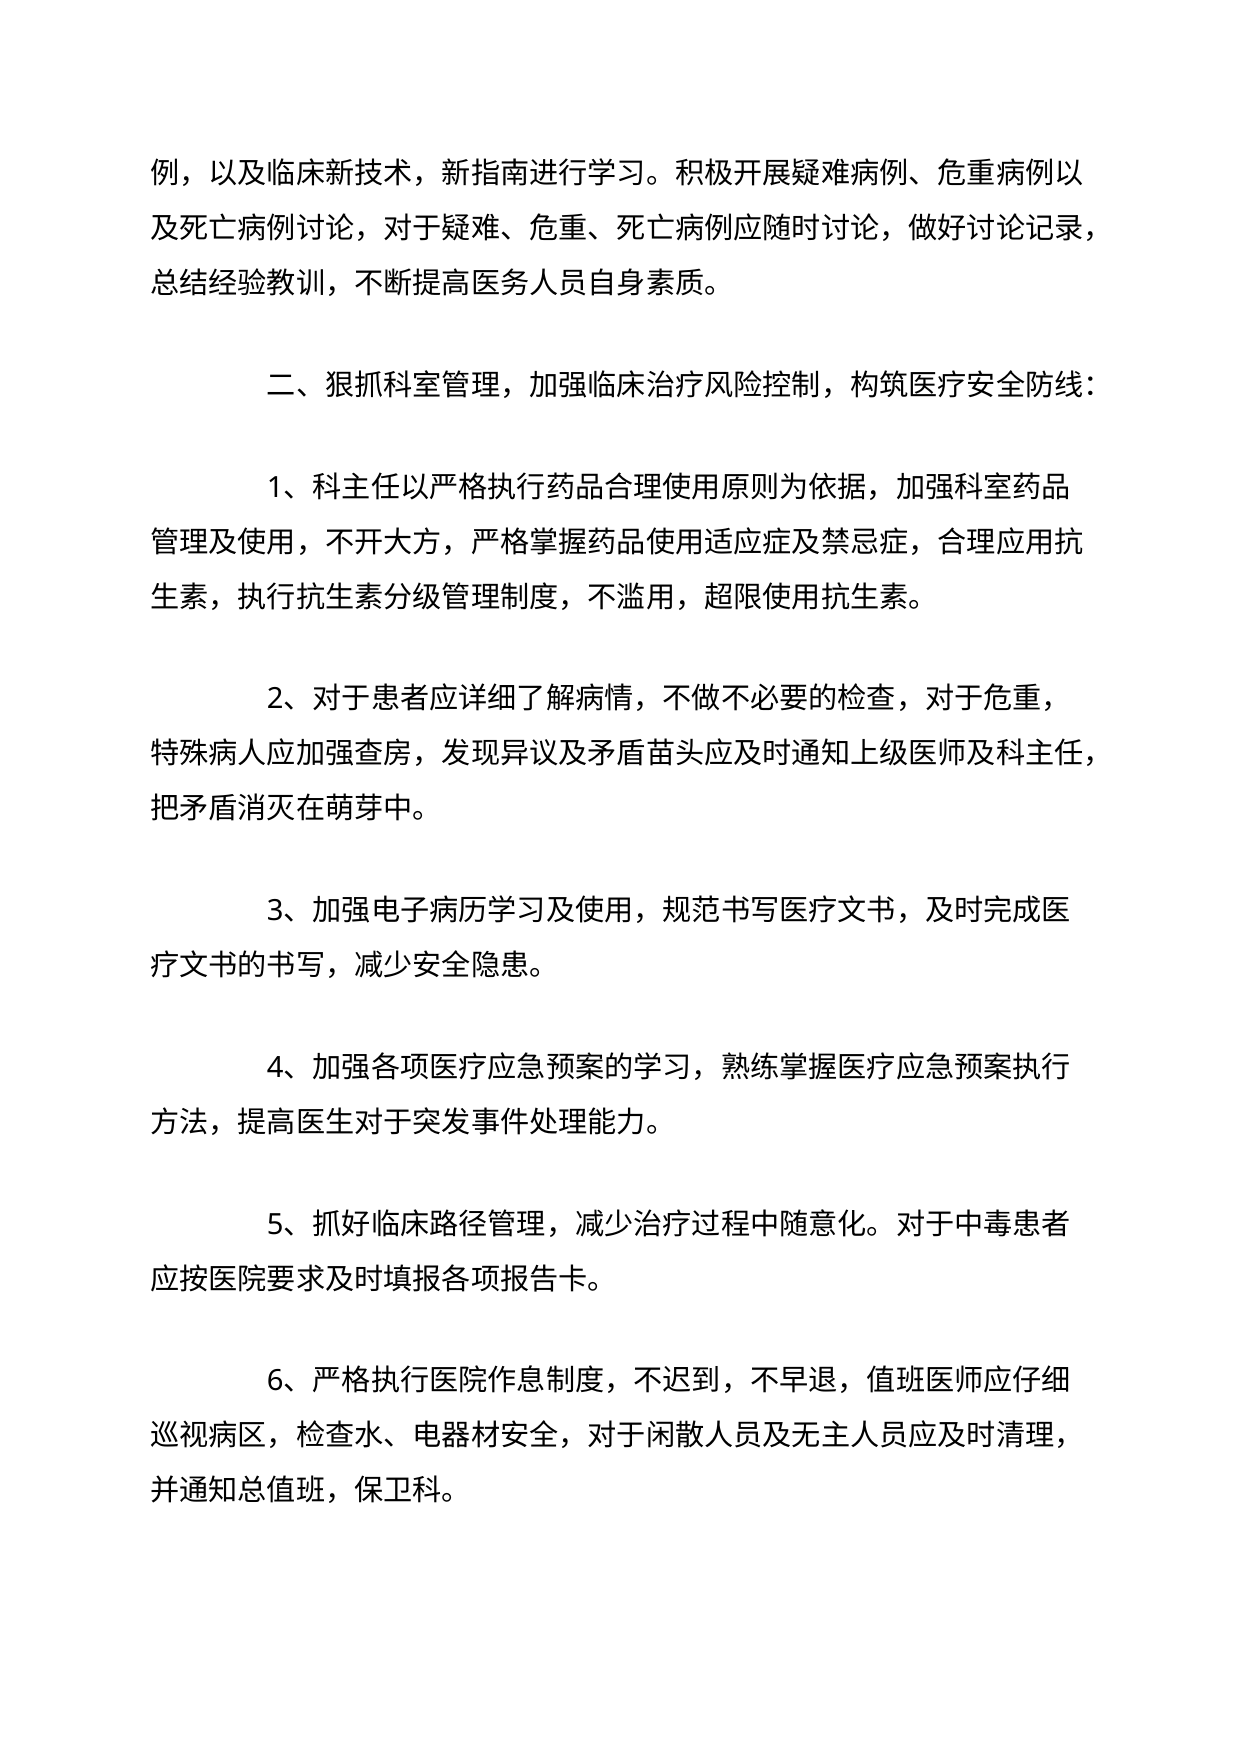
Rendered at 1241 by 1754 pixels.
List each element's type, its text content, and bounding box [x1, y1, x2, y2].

text 1、科主任以严格执行药品合理使用原则为依据，加强科室药品管理及使用，不开大方，严格掌握药品使用适应症及禁忌症，合理应用抗生素，执行抗生素分级管理制度，不滥用，超限使用抗生素。 [150, 463, 1090, 616]
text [150, 150, 1090, 302]
text 二、狠抓科室管理，加强临床治疗风险控制，构筑医疗安全防线： [150, 362, 1090, 404]
text 6、严格执行医院作息制度，不迟到，不早退，值班医师应仔细巡视病区，检查水、电器材安全，对于闲散人员及无主人员应及时清理，并通知总值班，保卫科。 [150, 1357, 1090, 1509]
text 5、抓好临床路径管理，减少治疗过程中随意化。对于中毒患者应按医院要求及时填报各项报告卡。 [150, 1200, 1090, 1297]
text 2、对于患者应详细了解病情，不做不必要的检查，对于危重，特殊病人应加强查房，发现异议及矛盾苗头应及时通知上级医师及科主任，把矛盾消灭在萌芽中。 [150, 675, 1090, 827]
text 3、加强电子病历学习及使用，规范书写医疗文书，及时完成医疗文书的书写，减少安全隐患。 [150, 887, 1090, 984]
text 4、加强各项医疗应急预案的学习，熟练掌握医疗应急预案执行方法，提高医生对于突发事件处理能力。 [150, 1043, 1090, 1141]
